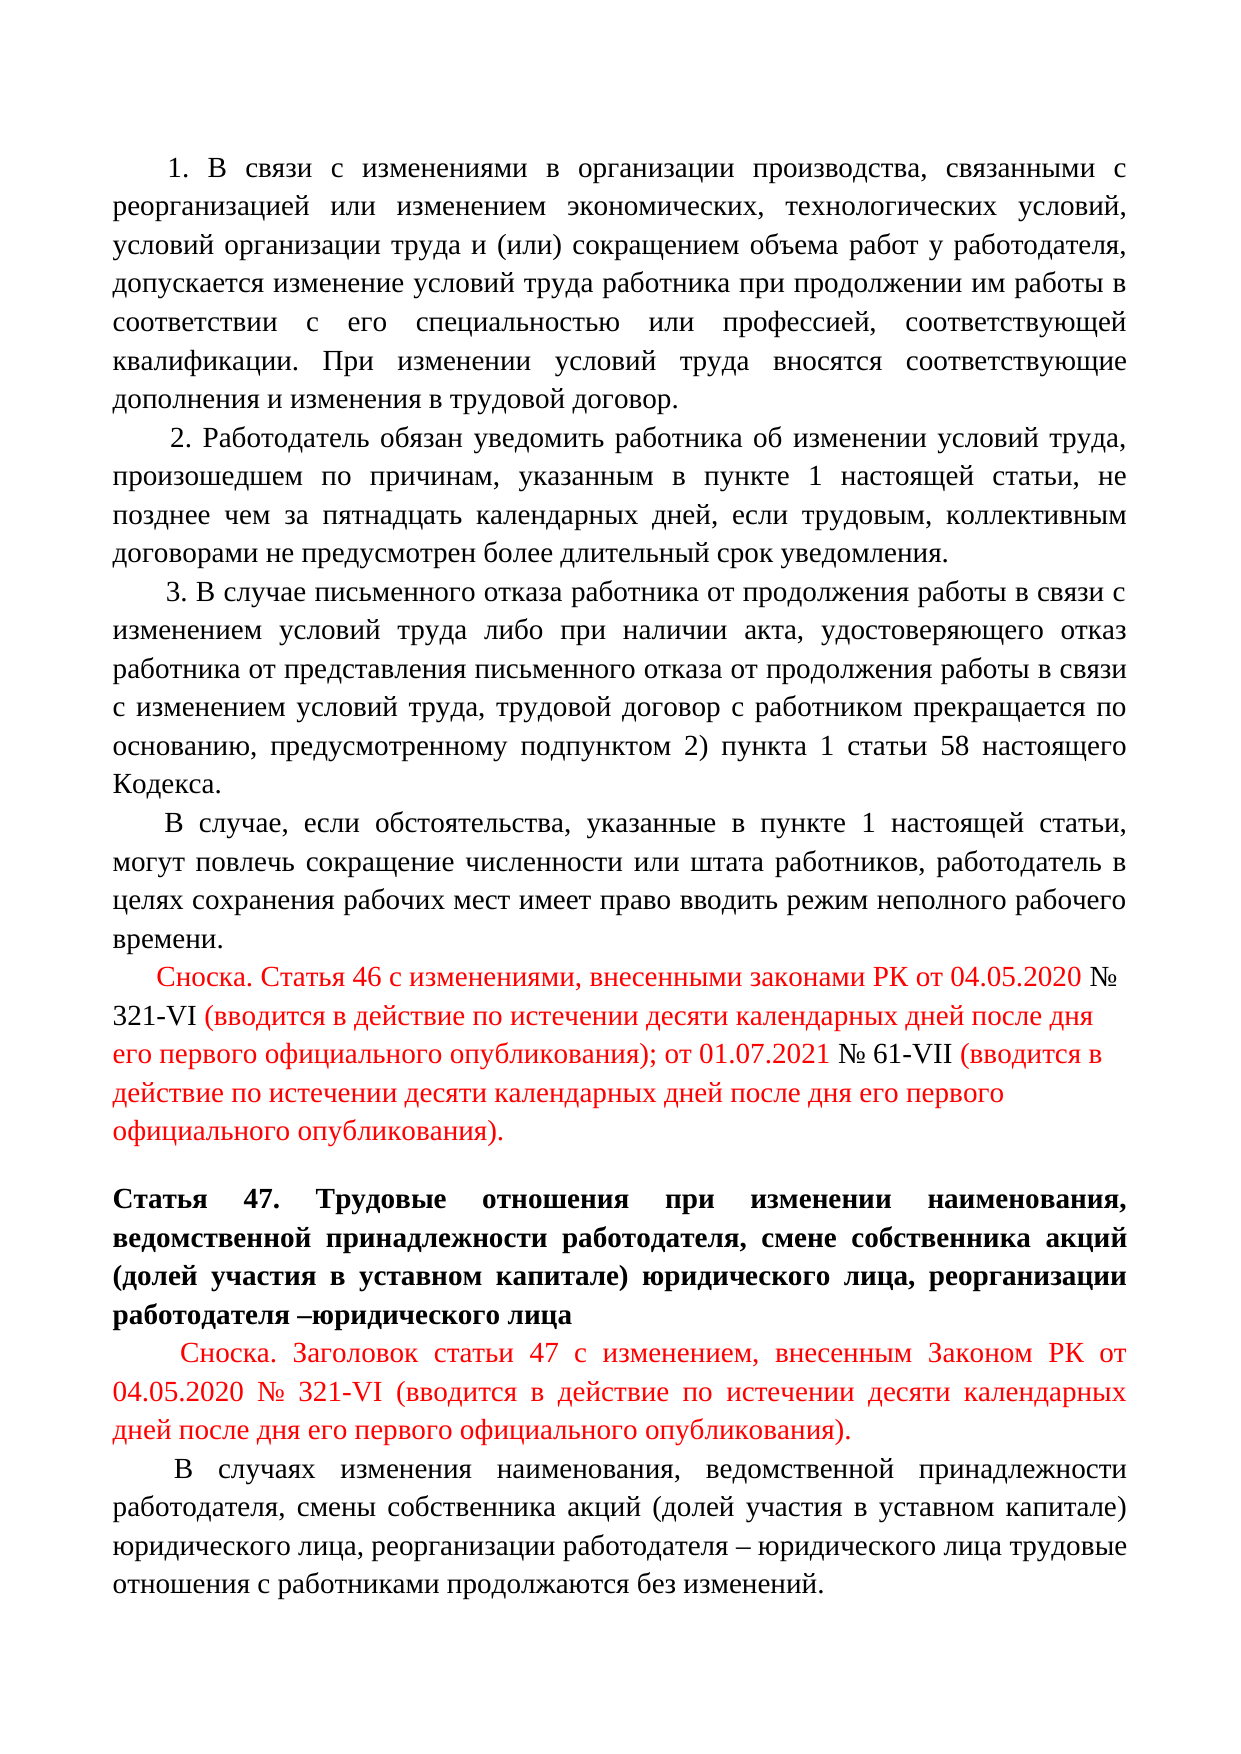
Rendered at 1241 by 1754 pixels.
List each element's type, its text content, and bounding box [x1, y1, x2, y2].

text В случае, если обстоятельства, указанные в пункте 1 настоящей статьи, могут повлечь сокращение численности или штата работников, работодатель в целях сохранения рабочих мест имеет право вводить режим неполного рабочего времени. [112, 805, 1128, 954]
text Сноска. Статья 46 с изменениями, внесенными законами РК от 04.05.2020 № 321-VІ (вводится в действие по истечении десяти календарных дней после дня его первого официального опубликования); от 01.07.2021 № 61-VII (вводится в действие по истечении десяти календарных дней после дня его первого официального опубликования). [112, 959, 1128, 1177]
text 1. В связи с изменениями в организации производства, связанными с реорганизацией или изменением экономических, технологических условий, условий организации труда и (или) сокращением объема работ у работодателя, допускается изменение условий труда работника при продолжении им работы в соответствии с его специальностью или профессией, соответствующей квалификации. При изменении условий труда вносятся соответствующие дополнения и изменения в трудовой договор. [112, 150, 1128, 415]
text 2. Работодатель обязан уведомить работника об изменении условий труда, произошедшем по причинам, указанным в пункте 1 настоящей статьи, не позднее чем за пятнадцать календарных дней, если трудовым, коллективным договорами не предусмотрен более длительный срок уведомления. [112, 420, 1128, 569]
text В случаях изменения наименования, ведомственной принадлежности работодателя, смены собственника акций (долей участия в уставном капитале) юридического лица, реорганизации работодателя – юридического лица трудовые отношения с работниками продолжаются без изменений. [112, 1451, 1128, 1600]
text 3. В случае письменного отказа работника от продолжения работы в связи с изменением условий труда либо при наличии акта, удостоверяющего отказ работника от представления письменного отказа от продолжения работы в связи с изменением условий труда, трудовой договор с работником прекращается по основанию, предусмотренному подпунктом 2) пункта 1 статьи 58 настоящего Кодекса. [112, 574, 1128, 800]
text Сноска. Заголовок статьи 47 с изменением, внесенным Законом РК от 04.05.2020 № 321-VІ (вводится в действие по истечении десяти календарных дней после дня его первого официального опубликования). [112, 1335, 1128, 1446]
